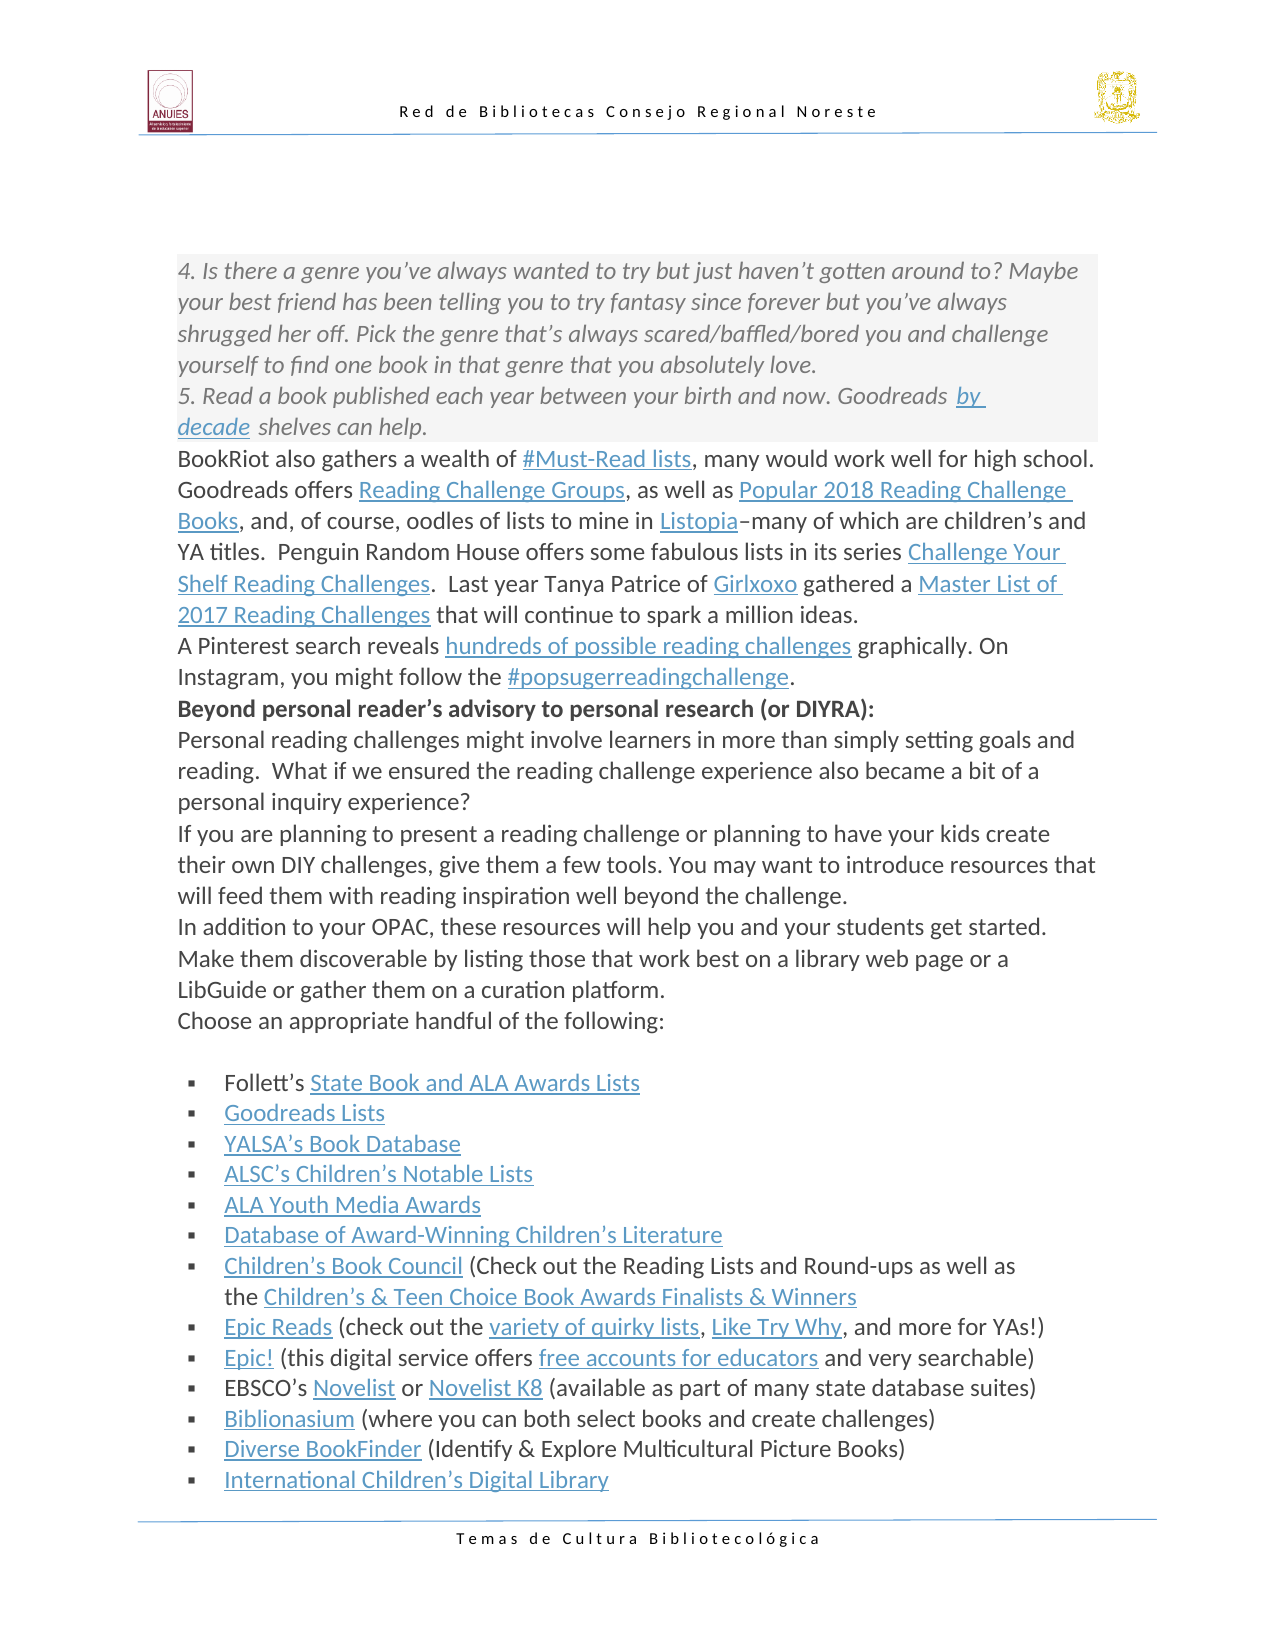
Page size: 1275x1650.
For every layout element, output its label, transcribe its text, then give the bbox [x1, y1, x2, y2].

list EBSCO’s Novelist or Novelist K8 (available as part of many state database suites) [187, 1372, 1098, 1403]
text BookRiot also gathers a wealth of #Must-Read lists, many would work well for high school. Goodreads offers Reading Challenge Groups, as well as Popular 2018 Reading Challenge Books, and, of course, oodles of lists to mine in Listopia–many of which are children’s and YA titles. Penguin Random House offers some fabulous lists in its series Challenge Your Shelf Reading Challenges. Last year Tanya Patrice of Girlxoxo gathered a Master List of 2017 Reading Challenges that will continue to spark a million ideas. [177, 442, 1098, 629]
list Diverse BookFinder (Identify & Explore Multicultural Picture Books) [187, 1433, 1098, 1464]
list ALA Youth Media Awards [187, 1189, 1098, 1219]
list YALSA’s Book Database [187, 1128, 1098, 1158]
text 4. Is there a genre you’ve always wanted to try but just haven’t gotten around to? Maybe your best friend has been telling you to try fantasy since forever but you’ve always shrugged her off. Pick the genre that’s always scared/baffled/bored you and challenge yourself to find one book in that genre that you absolutely love. [177, 254, 1098, 379]
list Follett’s State Book and ALA Awards Lists [187, 1067, 1098, 1097]
list ALSC’s Children’s Notable Lists [187, 1158, 1098, 1189]
list Epic! (this digital service offers free accounts for educators and very searchable) [187, 1342, 1098, 1372]
list Database of Award-Winning Children’s Literature [187, 1219, 1098, 1250]
text 5. Read a book published each year between your birth and now. Goodreads by decade shelves can help. [177, 379, 1098, 442]
text Beyond personal reader’s advisory to personal research (or DIYRA): [177, 692, 1098, 723]
list Epic Reads (check out the variety of quirky lists, Like Try Why, and more for YAs!) [187, 1311, 1098, 1342]
text A Pinterest search reveals hundreds of possible reading challenges graphically. On Instagram, you might follow the #popsugerreadingchallenge. [177, 629, 1098, 692]
text Personal reading challenges might involve learners in more than simply setting goals and reading. What if we ensured the reading challenge experience also became a bit of a personal inquiry experience? [177, 723, 1098, 817]
list Children’s Book Council (Check out the Reading Lists and Round-ups as well as the Children’s & Teen Choice Book Awards Finalists & Winners [187, 1250, 1098, 1311]
text Choose an appropriate handful of the following: [177, 1004, 1098, 1036]
text If you are planning to present a reading challenge or planning to have your kids create their own DIY challenges, give them a few tools. You may want to introduce resources that will feed them with reading inspiration well beyond the challenge. [177, 817, 1098, 911]
text In addition to your OPAC, these resources will help you and your students get started. Make them discoverable by listing those that work best on a library web page or a LibGuide or gather them on a curation platform. [177, 911, 1098, 1004]
picture [138, 69, 202, 133]
list International Children’s Digital Library [187, 1464, 1098, 1494]
list Biblionasium (where you can both select books and create challenges) [187, 1403, 1098, 1433]
list Goodreads Lists [187, 1097, 1098, 1128]
picture [1092, 69, 1141, 125]
